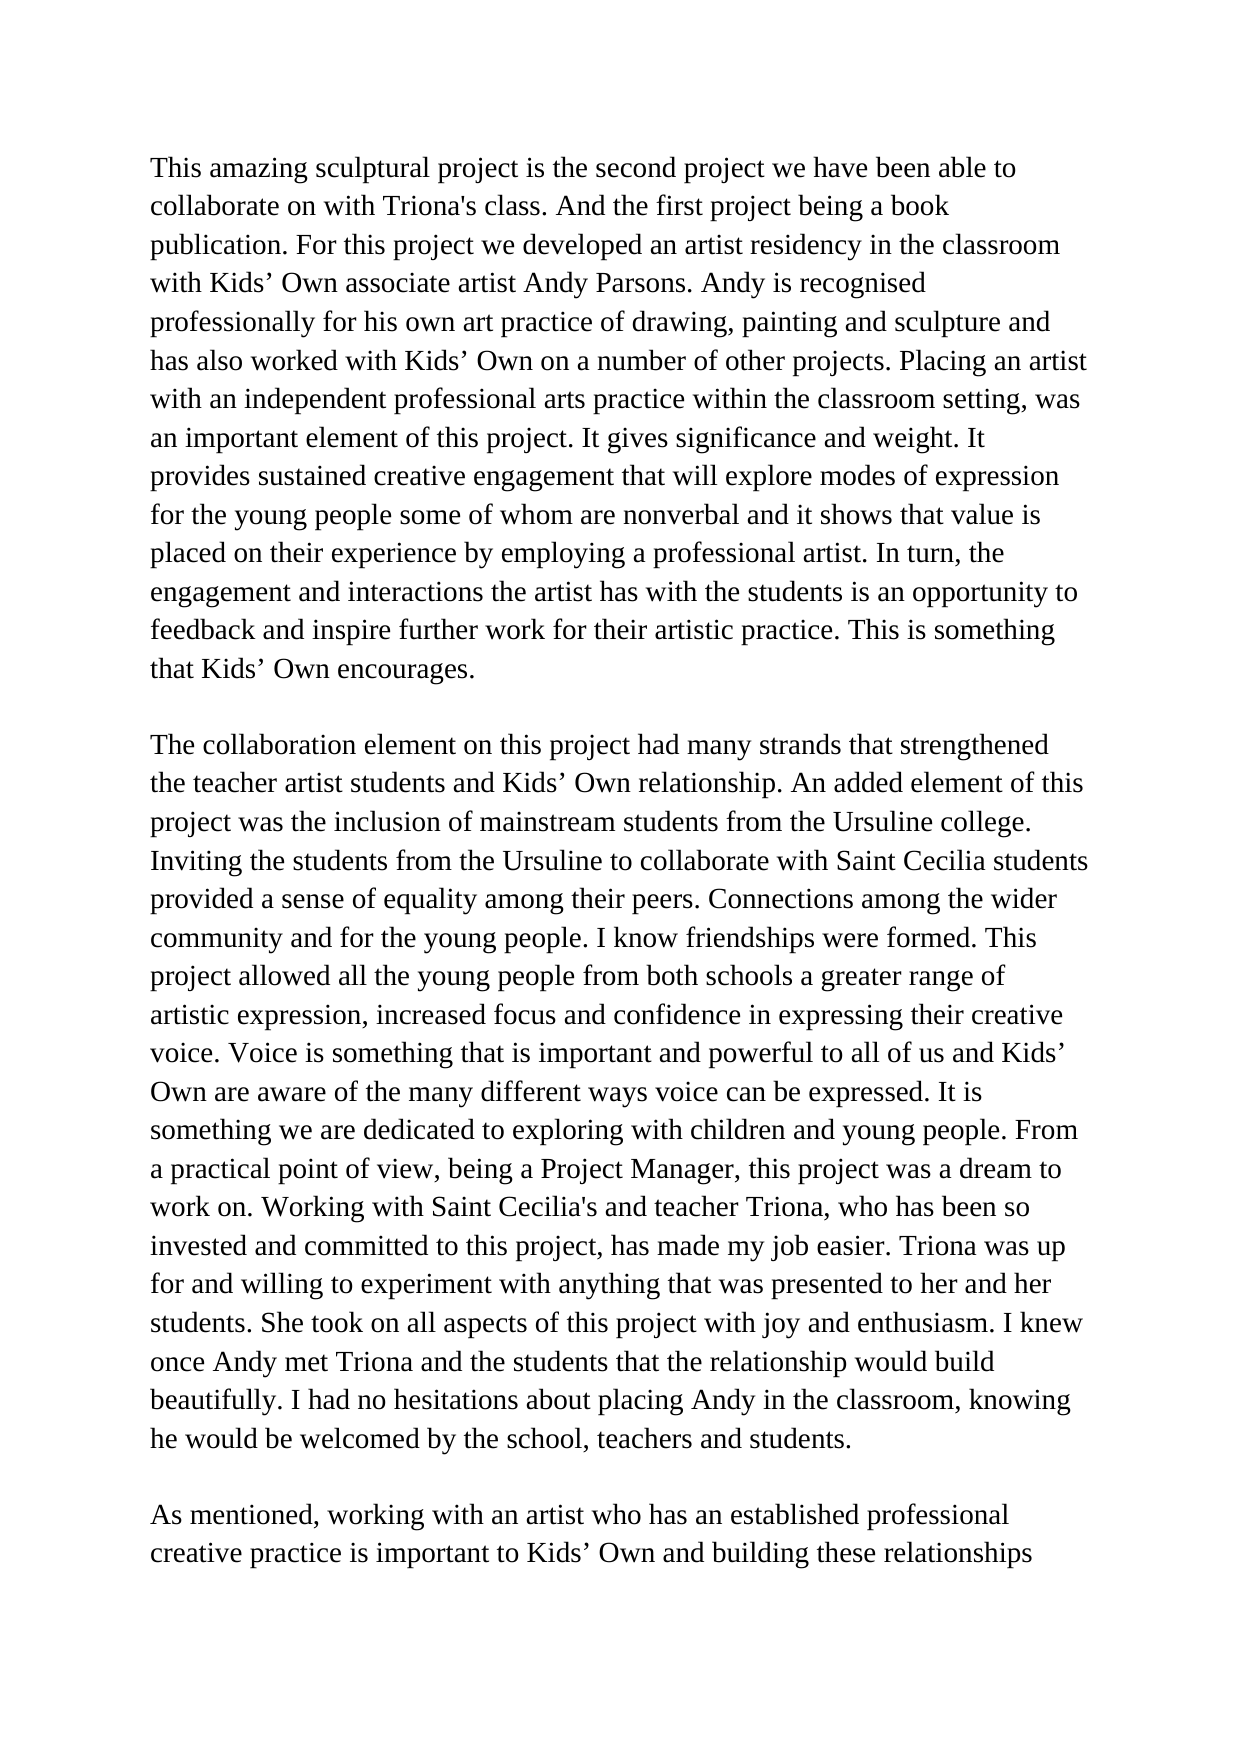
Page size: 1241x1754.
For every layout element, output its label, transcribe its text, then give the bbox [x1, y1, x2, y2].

text This amazing sculptural project is the second project we have been able to collaborate on with Triona's class. And the first project being a book publication. For this project we developed an artist residency in the classroom with Kids’ Own associate artist Andy Parsons. Andy is recognised professionally for his own art practice of drawing, painting and sculpture and has also worked with Kids’ Own on a number of other projects. Placing an artist with an independent professional arts practice within the classroom setting, was an important element of this project. It gives significance and weight. It provides sustained creative engagement that will explore modes of expression for the young people some of whom are nonverbal and it shows that value is placed on their experience by employing a professional artist. In turn, the engagement and interactions the artist has with the students is an opportunity to feedback and inspire further work for their artistic practice. This is something that Kids’ Own encourages. [150, 150, 1090, 684]
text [150, 1497, 1090, 1569]
text The collaboration element on this project had many strands that strengthened the teacher artist students and Kids’ Own relationship. An added element of this project was the inclusion of mainstream students from the Ursuline college. Inviting the students from the Ursuline to collaborate with Saint Cecilia students provided a sense of equality among their peers. Connections among the wider community and for the young people. I know friendships were formed. This project allowed all the young people from both schools a greater range of artistic expression, increased focus and confidence in expressing their creative voice. Voice is something that is important and powerful to all of us and Kids’ Own are aware of the many different ways voice can be expressed. It is something we are dedicated to exploring with children and young people. From a practical point of view, being a Project Manager, this project was a dream to work on. Working with Saint Cecilia's and teacher Triona, who has been so invested and committed to this project, has made my job easier. Triona was up for and willing to experiment with anything that was presented to her and her students. She took on all aspects of this project with joy and enthusiasm. I knew once Andy met Triona and the students that the relationship would build beautifully. I had no hesitations about placing Andy in the classroom, knowing he would be welcomed by the school, teachers and students. [150, 727, 1090, 1454]
